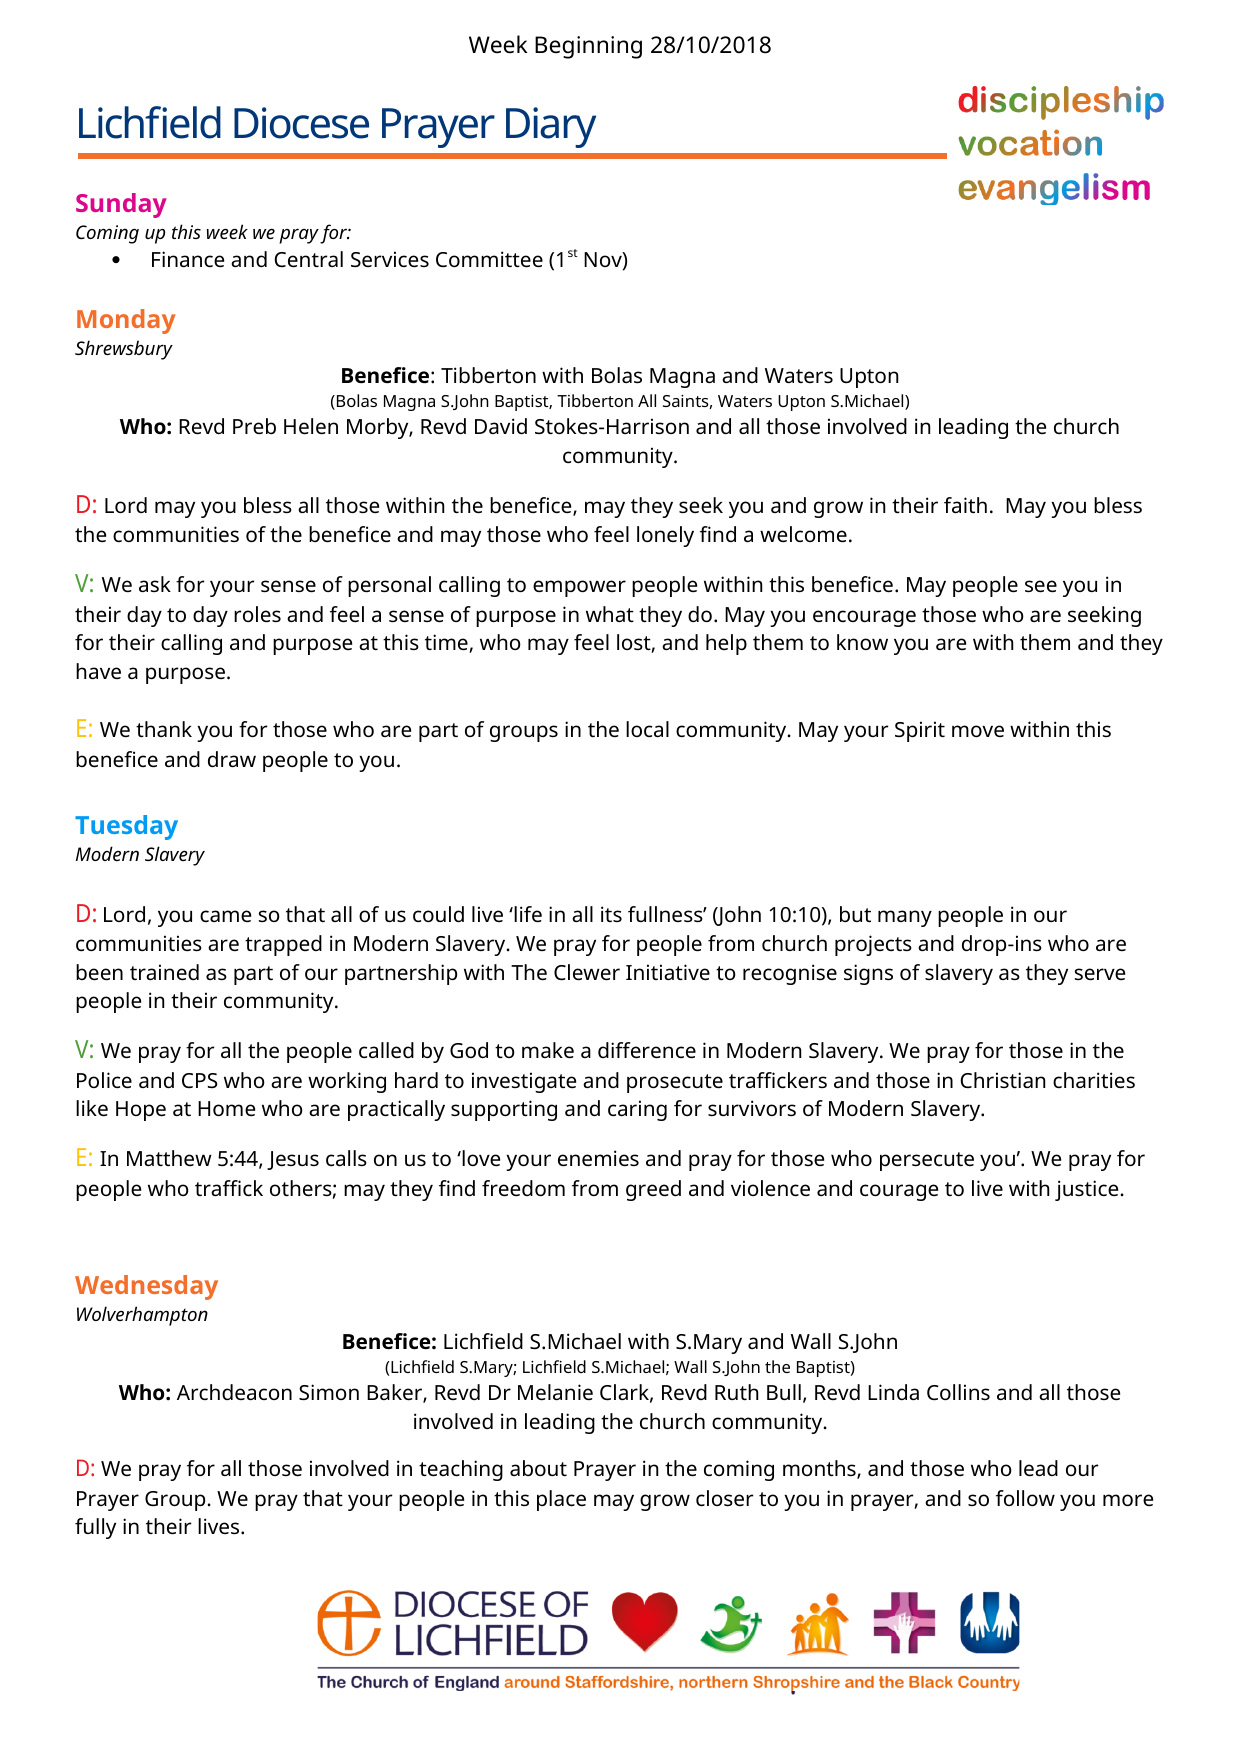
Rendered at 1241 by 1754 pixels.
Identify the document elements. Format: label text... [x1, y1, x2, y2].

text Coming up this week we pray for: [75, 219, 1165, 245]
text Lichfield Diocese Prayer Diary [75, 94, 957, 151]
text Tuesday [75, 807, 1165, 841]
text Wednesday [75, 1268, 1165, 1302]
text V: We pray for all the people called by God to make a difference in Modern Slavery. We pray for those in the Police and CPS who are working hard to investigate and prosecute traffickers and those in Christian charities like Hope at Home who are practically supporting and caring for survivors of Modern Slavery. [75, 1032, 1165, 1123]
text E: In Matthew 5:44, Jesus calls on us to ‘love your enemies and pray for those who persecute you’. We pray for people who traffick others; may they find freedom from greed and violence and courage to live with justice. [75, 1140, 1165, 1202]
text Who: Revd Preb Helen Morby, Revd David Stokes-Harrison and all those involved in leading the church community. [75, 412, 1165, 469]
text (Lichfield S.Mary; Lichfield S.Michael; Wall S.John the Baptist) [75, 1356, 1165, 1378]
text Benefice: Tibberton with Bolas Magna and Waters Upton [75, 361, 1165, 390]
text (Bolas Magna S.John Baptist, Tibberton All Saints, Waters Upton S.Michael) [75, 390, 1165, 412]
text Wolverhampton [75, 1302, 1165, 1327]
text Who: Archdeacon Simon Baker, Revd Dr Melanie Clark, Revd Ruth Bull, Revd Linda Collins and all those involved in leading the church community. [75, 1378, 1165, 1435]
list Finance and Central Services Committee (1st Nov) [112, 245, 1165, 273]
text Modern Slavery [75, 841, 1165, 867]
text D: Lord, you came so that all of us could live ‘life in all its fullness’ (John 10:10), but many people in our communities are trapped in Modern Slavery. We pray for people from church projects and drop-ins who are been trained as part of our partnership with The Clewer Initiative to recognise signs of slavery as they serve people in their community. [75, 895, 1165, 1015]
picture [316, 1577, 1019, 1703]
text D: We pray for all those involved in teaching about Prayer in the coming months, and those who lead our Prayer Group. We pray that your people in this place may grow closer to you in prayer, and so follow you more fully in their lives. [75, 1452, 1165, 1541]
text Shrewsbury [75, 336, 1165, 361]
text D: Lord may you bless all those within the benefice, may they seek you and grow in their faith. May you bless the communities of the benefice and may those who feel lonely find a welcome. [75, 486, 1165, 549]
text Monday [75, 302, 1165, 336]
text V: We ask for your sense of personal calling to empower people within this benefice. May people see you in their day to day roles and feel a sense of purpose in what they do. May you encourage those who are seeking for their calling and purpose at this time, who may feel lost, and help them to know you are with them and they have a purpose. [75, 566, 1165, 685]
picture [957, 84, 1166, 207]
text E: We thank you for those who are part of groups in the local community. May your Spirit move within this benefice and draw people to you. [75, 711, 1165, 773]
text Sunday [75, 185, 1165, 219]
text Benefice: Lichfield S.Michael with S.Mary and Wall S.John [75, 1327, 1165, 1356]
